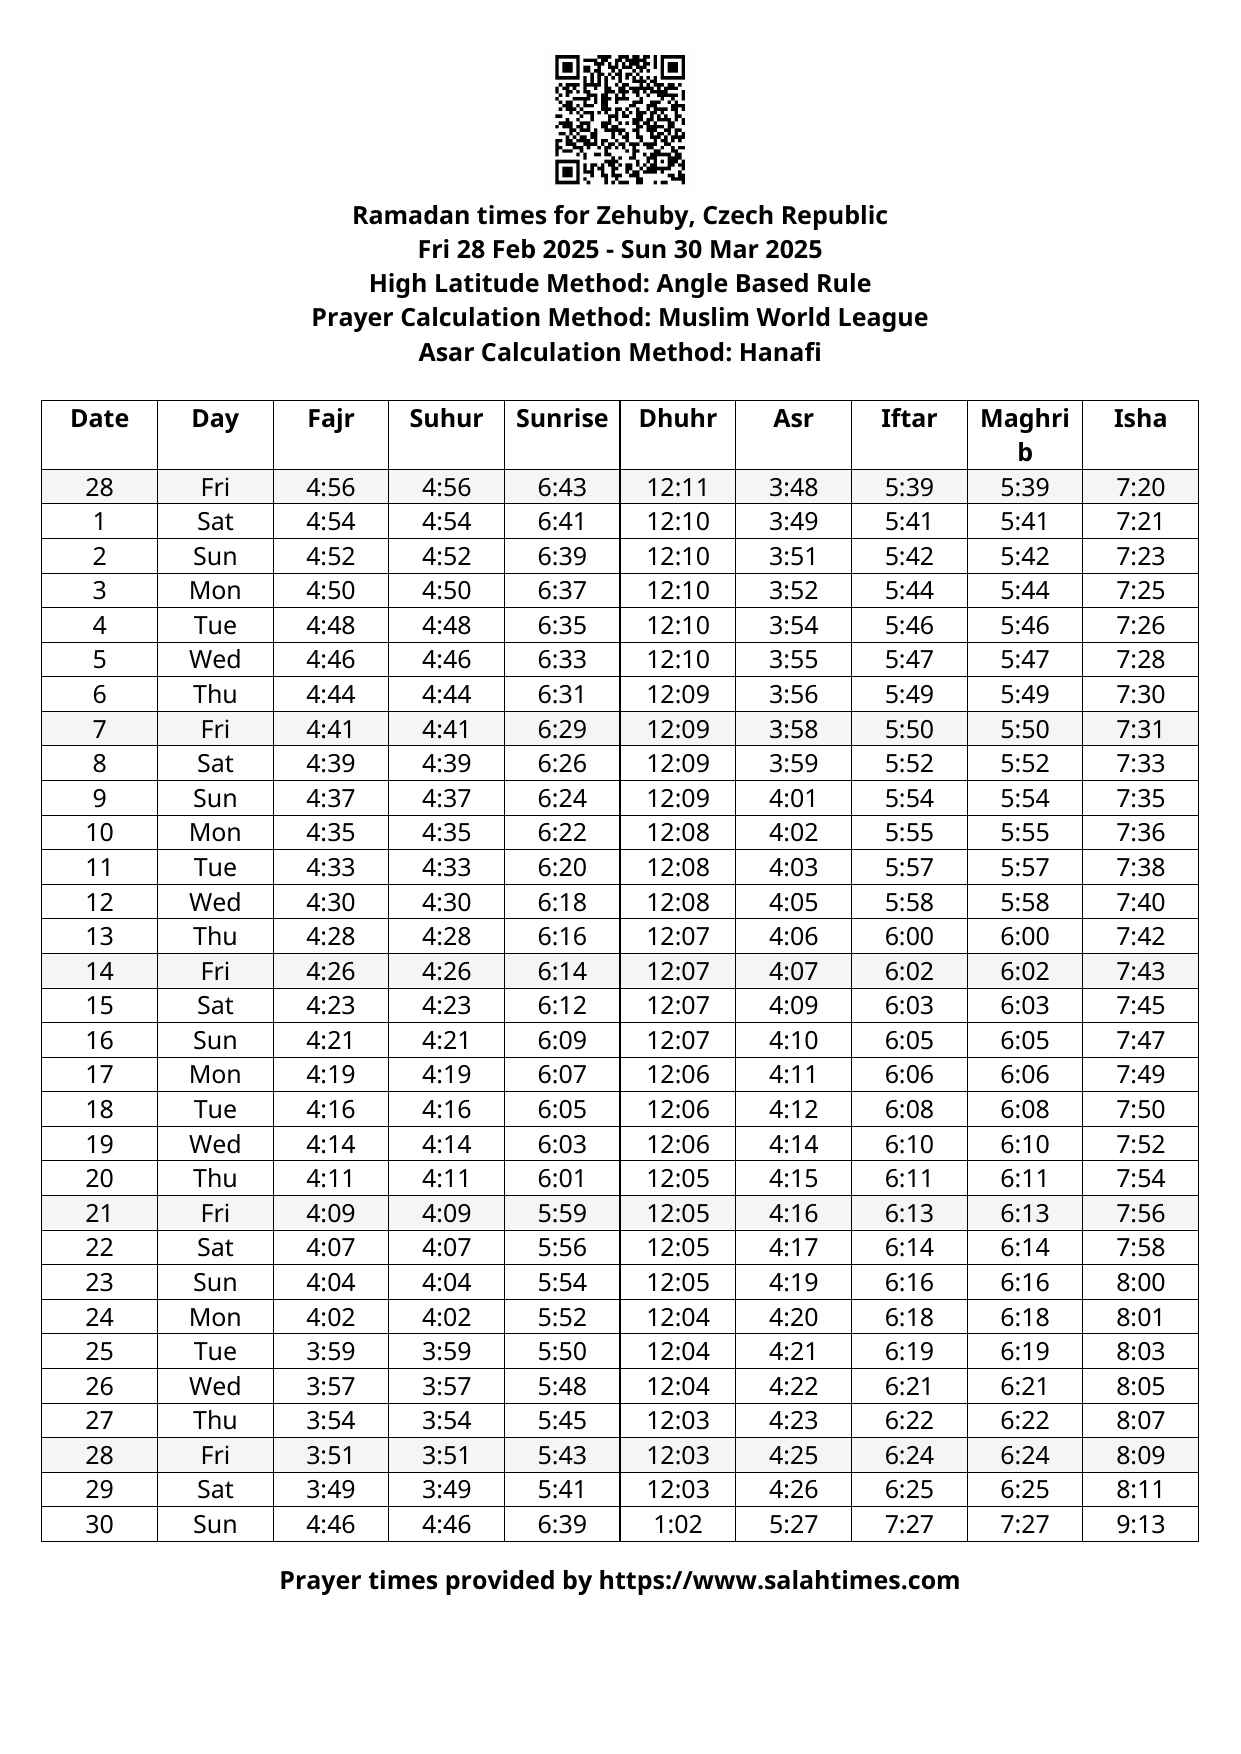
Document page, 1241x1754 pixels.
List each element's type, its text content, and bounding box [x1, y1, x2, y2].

table_cell 6:00 [968, 919, 1082, 953]
table_cell Wed [158, 1127, 273, 1160]
table_cell 12:06 [621, 1058, 735, 1091]
table_cell Tue [158, 850, 273, 884]
table_cell 4:07 [736, 954, 851, 987]
table_cell 4:39 [389, 746, 504, 780]
table_cell 4:39 [274, 746, 388, 780]
table_cell 12:07 [621, 989, 735, 1022]
table_cell 6:16 [968, 1265, 1082, 1299]
table_cell 4:28 [274, 919, 388, 953]
table_cell 3:56 [736, 677, 851, 711]
table_cell 7:21 [1083, 504, 1198, 538]
table_cell 4:21 [736, 1334, 851, 1368]
table_cell 4:46 [274, 1507, 388, 1541]
table_cell 27 [42, 1404, 157, 1437]
table_cell 9:13 [1083, 1507, 1198, 1541]
table_cell 6:18 [852, 1300, 967, 1333]
table_cell 12:08 [621, 850, 735, 884]
table_cell 4:03 [736, 850, 851, 884]
table_cell 19 [42, 1127, 157, 1160]
table_cell 12:10 [621, 574, 735, 607]
table_cell 5:39 [852, 470, 967, 503]
table_cell Sun [158, 1265, 273, 1299]
table_cell 4:26 [274, 954, 388, 987]
table_cell 8:03 [1083, 1334, 1198, 1368]
table_cell 7:42 [1083, 919, 1198, 953]
table_cell Wed [158, 643, 273, 676]
table_header Fajr [274, 401, 388, 469]
table_cell 8:09 [1083, 1438, 1198, 1472]
table_cell 4:11 [274, 1161, 388, 1195]
table_cell 3:49 [736, 504, 851, 538]
table_cell 12:05 [621, 1231, 735, 1264]
table_cell 28 [42, 1438, 157, 1472]
table_cell 22 [42, 1231, 157, 1264]
table_cell 3:54 [389, 1404, 504, 1437]
table_cell 12:10 [621, 539, 735, 572]
table_cell 6 [42, 677, 157, 711]
table_cell 4:14 [389, 1127, 504, 1160]
table_cell 4:46 [389, 643, 504, 676]
table_cell 4:04 [389, 1265, 504, 1299]
table_cell 21 [42, 1196, 157, 1229]
table_cell 6:20 [505, 850, 619, 884]
table_cell Wed [158, 1369, 273, 1402]
table_cell 8 [42, 746, 157, 780]
table_cell 5:47 [968, 643, 1082, 676]
table_cell 6:08 [968, 1092, 1082, 1126]
table_cell 4:17 [736, 1231, 851, 1264]
table_cell 5:47 [852, 643, 967, 676]
table_cell 6:05 [968, 1023, 1082, 1057]
table_cell 24 [42, 1300, 157, 1333]
table_cell 5:52 [852, 746, 967, 780]
table_cell Sun [158, 781, 273, 814]
table_cell 6:05 [505, 1092, 619, 1126]
table_cell 4:50 [389, 574, 504, 607]
table_cell 6:01 [505, 1161, 619, 1195]
table_cell 4:41 [389, 712, 504, 745]
table_cell 5:56 [505, 1231, 619, 1264]
table_cell 6:25 [968, 1473, 1082, 1506]
table_cell 6:22 [505, 816, 619, 849]
table_cell 4:16 [389, 1092, 504, 1126]
table_cell 4:46 [274, 643, 388, 676]
table_cell 4:30 [274, 885, 388, 918]
table_cell 12:09 [621, 781, 735, 814]
table_cell 12:05 [621, 1196, 735, 1229]
table_cell 4:23 [736, 1404, 851, 1437]
table_cell 6:19 [852, 1334, 967, 1368]
table_cell 6:12 [505, 989, 619, 1022]
table_cell 25 [42, 1334, 157, 1368]
table_cell 7:50 [1083, 1092, 1198, 1126]
table_cell 8:01 [1083, 1300, 1198, 1333]
table_cell 5:45 [505, 1404, 619, 1437]
table_cell 12:08 [621, 885, 735, 918]
table_cell 4 [42, 608, 157, 642]
table_cell 6:18 [505, 885, 619, 918]
table_cell 6:19 [968, 1334, 1082, 1368]
table_cell 7:20 [1083, 470, 1198, 503]
table_cell Sun [158, 539, 273, 572]
table_cell 5:41 [505, 1473, 619, 1506]
table_cell 8:11 [1083, 1473, 1198, 1506]
table_cell 5:54 [852, 781, 967, 814]
table_cell 5:44 [968, 574, 1082, 607]
table_cell 4:11 [389, 1161, 504, 1195]
table_cell 6:13 [852, 1196, 967, 1229]
table_cell 8:05 [1083, 1369, 1198, 1402]
table_cell 6:14 [505, 954, 619, 987]
table_cell 4:41 [274, 712, 388, 745]
table_cell Mon [158, 574, 273, 607]
table_cell 12:03 [621, 1438, 735, 1472]
table_cell 4:54 [389, 504, 504, 538]
table_cell Tue [158, 1092, 273, 1126]
table_cell 5:49 [852, 677, 967, 711]
table_cell 6:33 [505, 643, 619, 676]
table_cell 4:35 [389, 816, 504, 849]
table_cell Mon [158, 1058, 273, 1091]
table_cell 12:09 [621, 677, 735, 711]
table_cell 4:26 [736, 1473, 851, 1506]
table_cell 3:59 [736, 746, 851, 780]
table_cell 4:44 [389, 677, 504, 711]
table_cell 6:16 [852, 1265, 967, 1299]
table_cell 3:54 [274, 1404, 388, 1437]
table_cell 4:02 [274, 1300, 388, 1333]
table_cell 4:19 [736, 1265, 851, 1299]
table_cell 4:19 [389, 1058, 504, 1091]
table_cell 7:33 [1083, 746, 1198, 780]
table_cell 5 [42, 643, 157, 676]
table_cell 6:24 [505, 781, 619, 814]
table_header Iftar [852, 401, 967, 469]
table_cell 6:11 [852, 1161, 967, 1195]
text Prayer Calculation Method: Muslim World League [42, 300, 1198, 334]
text Fri 28 Feb 2025 - Sun 30 Mar 2025 [42, 232, 1198, 266]
table_cell 5:50 [505, 1334, 619, 1368]
table_cell 4:21 [274, 1023, 388, 1057]
table_cell 1:02 [621, 1507, 735, 1541]
table_cell 12:10 [621, 643, 735, 676]
table_cell 4:28 [389, 919, 504, 953]
table_cell 4:23 [389, 989, 504, 1022]
table_cell Fri [158, 470, 273, 503]
table_cell 6:18 [968, 1300, 1082, 1333]
table_cell 4:04 [274, 1265, 388, 1299]
table_cell Sat [158, 1231, 273, 1264]
table_cell 4:33 [274, 850, 388, 884]
table_cell 4:20 [736, 1300, 851, 1333]
table_cell 6:16 [505, 919, 619, 953]
table_cell 6:37 [505, 574, 619, 607]
table_cell 7:35 [1083, 781, 1198, 814]
table_cell 5:39 [968, 470, 1082, 503]
table_cell 4:48 [274, 608, 388, 642]
table_cell 7:23 [1083, 539, 1198, 572]
table_cell 7:58 [1083, 1231, 1198, 1264]
table_cell 7:56 [1083, 1196, 1198, 1229]
table_cell 5:46 [852, 608, 967, 642]
table_cell 6:24 [968, 1438, 1082, 1472]
table_cell 4:05 [736, 885, 851, 918]
table_cell 6:29 [505, 712, 619, 745]
table_header Suhur [389, 401, 504, 469]
table_cell 5:41 [852, 504, 967, 538]
table_cell 4:50 [274, 574, 388, 607]
table_cell 8:07 [1083, 1404, 1198, 1437]
table_cell 6:39 [505, 539, 619, 572]
table_cell 3:49 [274, 1473, 388, 1506]
table_cell 12:10 [621, 608, 735, 642]
table_cell 5:44 [852, 574, 967, 607]
table_cell 6:10 [968, 1127, 1082, 1160]
picture [542, 41, 699, 198]
table_cell 7:47 [1083, 1023, 1198, 1057]
table_cell Sat [158, 1473, 273, 1506]
table_cell 4:14 [736, 1127, 851, 1160]
table_cell 5:42 [852, 539, 967, 572]
table_cell 12:08 [621, 816, 735, 849]
table_cell Thu [158, 919, 273, 953]
table_cell 7:38 [1083, 850, 1198, 884]
table_cell 12:09 [621, 712, 735, 745]
table_cell 30 [42, 1507, 157, 1541]
table_cell 3 [42, 574, 157, 607]
table_cell 5:55 [852, 816, 967, 849]
table_cell 4:11 [736, 1058, 851, 1091]
table_cell 12:07 [621, 954, 735, 987]
table_cell 11 [42, 850, 157, 884]
table_cell 5:54 [505, 1265, 619, 1299]
table_cell 4:23 [274, 989, 388, 1022]
table_cell Mon [158, 1300, 273, 1333]
table_cell 4:09 [736, 989, 851, 1022]
text Prayer times provided by https://www.salahtimes.com [42, 1563, 1198, 1597]
text Asar Calculation Method: Hanafi [42, 334, 1198, 368]
table_cell Sat [158, 989, 273, 1022]
table_cell 5:48 [505, 1369, 619, 1402]
table_cell 3:52 [736, 574, 851, 607]
table_cell 23 [42, 1265, 157, 1299]
table_cell 5:46 [968, 608, 1082, 642]
table_cell 3:48 [736, 470, 851, 503]
table_cell 17 [42, 1058, 157, 1091]
table_cell 4:15 [736, 1161, 851, 1195]
table_cell 3:49 [389, 1473, 504, 1506]
table_cell 3:59 [274, 1334, 388, 1368]
table_cell 5:58 [852, 885, 967, 918]
table_cell 12:06 [621, 1127, 735, 1160]
table_cell 6:06 [968, 1058, 1082, 1091]
table_cell 5:41 [968, 504, 1082, 538]
table_cell 7:25 [1083, 574, 1198, 607]
table_cell 7:26 [1083, 608, 1198, 642]
table_cell 1 [42, 504, 157, 538]
table_cell 5:57 [852, 850, 967, 884]
table_cell 4:26 [389, 954, 504, 987]
table_cell 3:51 [389, 1438, 504, 1472]
table_cell 14 [42, 954, 157, 987]
table_cell 4:37 [389, 781, 504, 814]
table_cell 7:27 [968, 1507, 1082, 1541]
table_cell 3:54 [736, 608, 851, 642]
table_cell 4:52 [274, 539, 388, 572]
table_cell 12:03 [621, 1404, 735, 1437]
table_cell 4:10 [736, 1023, 851, 1057]
table_cell Thu [158, 677, 273, 711]
table_cell 12:10 [621, 504, 735, 538]
table_cell 5:52 [505, 1300, 619, 1333]
table_cell 5:49 [968, 677, 1082, 711]
table_cell 5:50 [852, 712, 967, 745]
table_cell Fri [158, 954, 273, 987]
table_cell 6:41 [505, 504, 619, 538]
table_cell 6:08 [852, 1092, 967, 1126]
table_cell 7:36 [1083, 816, 1198, 849]
table_header Sunrise [505, 401, 619, 469]
table_cell 4:06 [736, 919, 851, 953]
table_cell 6:24 [852, 1438, 967, 1472]
table_cell 4:25 [736, 1438, 851, 1472]
table_cell 20 [42, 1161, 157, 1195]
table_cell 7:31 [1083, 712, 1198, 745]
table_cell 12:07 [621, 1023, 735, 1057]
table_cell 12:06 [621, 1092, 735, 1126]
table_cell 6:43 [505, 470, 619, 503]
table_cell 5:54 [968, 781, 1082, 814]
table_cell 6:21 [852, 1369, 967, 1402]
table_cell 4:35 [274, 816, 388, 849]
table_cell 6:31 [505, 677, 619, 711]
table_cell 3:55 [736, 643, 851, 676]
table_cell 6:02 [968, 954, 1082, 987]
table_cell 15 [42, 989, 157, 1022]
table_cell 3:51 [274, 1438, 388, 1472]
table_header Maghrib [968, 401, 1082, 469]
table_cell 2 [42, 539, 157, 572]
table_cell 12:09 [621, 746, 735, 780]
table_cell 29 [42, 1473, 157, 1506]
table_cell 4:30 [389, 885, 504, 918]
table_cell 7 [42, 712, 157, 745]
table_cell 6:13 [968, 1196, 1082, 1229]
table_cell 5:52 [968, 746, 1082, 780]
table_cell 5:42 [968, 539, 1082, 572]
table_cell 12:05 [621, 1265, 735, 1299]
table_cell Tue [158, 1334, 273, 1368]
table_cell 9 [42, 781, 157, 814]
table_cell 6:21 [968, 1369, 1082, 1402]
table_cell 6:07 [505, 1058, 619, 1091]
table_cell Thu [158, 1161, 273, 1195]
table_cell 6:35 [505, 608, 619, 642]
table_cell 6:05 [852, 1023, 967, 1057]
table_cell 4:07 [274, 1231, 388, 1264]
table_cell 6:22 [852, 1404, 967, 1437]
table_cell 7:30 [1083, 677, 1198, 711]
table_cell 7:43 [1083, 954, 1198, 987]
table_cell Wed [158, 885, 273, 918]
table_cell 7:45 [1083, 989, 1198, 1022]
table_cell Mon [158, 816, 273, 849]
table_cell 4:02 [736, 816, 851, 849]
table_cell 5:43 [505, 1438, 619, 1472]
table_cell Fri [158, 712, 273, 745]
table_header Dhuhr [621, 401, 735, 469]
table_cell 12:05 [621, 1161, 735, 1195]
table_cell 4:56 [389, 470, 504, 503]
table_cell 6:14 [852, 1231, 967, 1264]
table_cell 4:02 [389, 1300, 504, 1333]
table_cell 4:09 [389, 1196, 504, 1229]
table_cell 5:55 [968, 816, 1082, 849]
table_cell 4:44 [274, 677, 388, 711]
table_cell 6:39 [505, 1507, 619, 1541]
table_cell Sun [158, 1507, 273, 1541]
table_header Day [158, 401, 273, 469]
table_cell 10 [42, 816, 157, 849]
table_cell 6:26 [505, 746, 619, 780]
table_cell 6:06 [852, 1058, 967, 1091]
table_cell 12:07 [621, 919, 735, 953]
table_cell 4:48 [389, 608, 504, 642]
table_header Date [42, 401, 157, 469]
table_cell 5:27 [736, 1507, 851, 1541]
table_cell 12:04 [621, 1334, 735, 1368]
table_cell 4:16 [736, 1196, 851, 1229]
table_cell 5:58 [968, 885, 1082, 918]
table_cell 6:22 [968, 1404, 1082, 1437]
table_cell 13 [42, 919, 157, 953]
table_cell Tue [158, 608, 273, 642]
table_cell 4:52 [389, 539, 504, 572]
table_cell 4:12 [736, 1092, 851, 1126]
table_cell 12:03 [621, 1473, 735, 1506]
table_header Isha [1083, 401, 1198, 469]
table_cell 4:19 [274, 1058, 388, 1091]
table_cell 7:49 [1083, 1058, 1198, 1091]
table_cell 3:57 [389, 1369, 504, 1402]
table_cell 4:22 [736, 1369, 851, 1402]
table_cell 6:00 [852, 919, 967, 953]
table_cell Fri [158, 1438, 273, 1472]
table_cell 7:27 [852, 1507, 967, 1541]
table_cell 7:54 [1083, 1161, 1198, 1195]
table_cell 12:11 [621, 470, 735, 503]
table_cell 6:25 [852, 1473, 967, 1506]
table_cell 3:57 [274, 1369, 388, 1402]
text Ramadan times for Zehuby, Czech Republic [42, 198, 1198, 232]
table_cell 8:00 [1083, 1265, 1198, 1299]
table_cell 6:14 [968, 1231, 1082, 1264]
table_cell 6:03 [852, 989, 967, 1022]
table_cell 18 [42, 1092, 157, 1126]
table_cell 6:03 [505, 1127, 619, 1160]
table_cell 6:03 [968, 989, 1082, 1022]
table_cell 4:37 [274, 781, 388, 814]
table_cell 3:51 [736, 539, 851, 572]
table_cell 4:07 [389, 1231, 504, 1264]
table_cell 4:46 [389, 1507, 504, 1541]
table_cell 12:04 [621, 1300, 735, 1333]
table_cell 5:59 [505, 1196, 619, 1229]
table_cell 5:50 [968, 712, 1082, 745]
table_cell 6:02 [852, 954, 967, 987]
table_cell 7:28 [1083, 643, 1198, 676]
table_header Asr [736, 401, 851, 469]
table_cell 12:04 [621, 1369, 735, 1402]
text High Latitude Method: Angle Based Rule [42, 266, 1198, 300]
table_cell 4:54 [274, 504, 388, 538]
table_cell 4:14 [274, 1127, 388, 1160]
table_cell 28 [42, 470, 157, 503]
table_cell Fri [158, 1196, 273, 1229]
table_cell Sat [158, 504, 273, 538]
table_cell 26 [42, 1369, 157, 1402]
table_cell 4:01 [736, 781, 851, 814]
table_cell 16 [42, 1023, 157, 1057]
table_cell 4:21 [389, 1023, 504, 1057]
table_cell Sat [158, 746, 273, 780]
table_cell 5:57 [968, 850, 1082, 884]
table_cell 6:11 [968, 1161, 1082, 1195]
table_cell 4:16 [274, 1092, 388, 1126]
table_cell 4:56 [274, 470, 388, 503]
table_cell 4:09 [274, 1196, 388, 1229]
table_cell 7:52 [1083, 1127, 1198, 1160]
table_cell 4:33 [389, 850, 504, 884]
table_cell 3:59 [389, 1334, 504, 1368]
table_cell 3:58 [736, 712, 851, 745]
table_cell 12 [42, 885, 157, 918]
table_cell 6:09 [505, 1023, 619, 1057]
table_cell Thu [158, 1404, 273, 1437]
table_cell 6:10 [852, 1127, 967, 1160]
table_cell Sun [158, 1023, 273, 1057]
table_cell 7:40 [1083, 885, 1198, 918]
